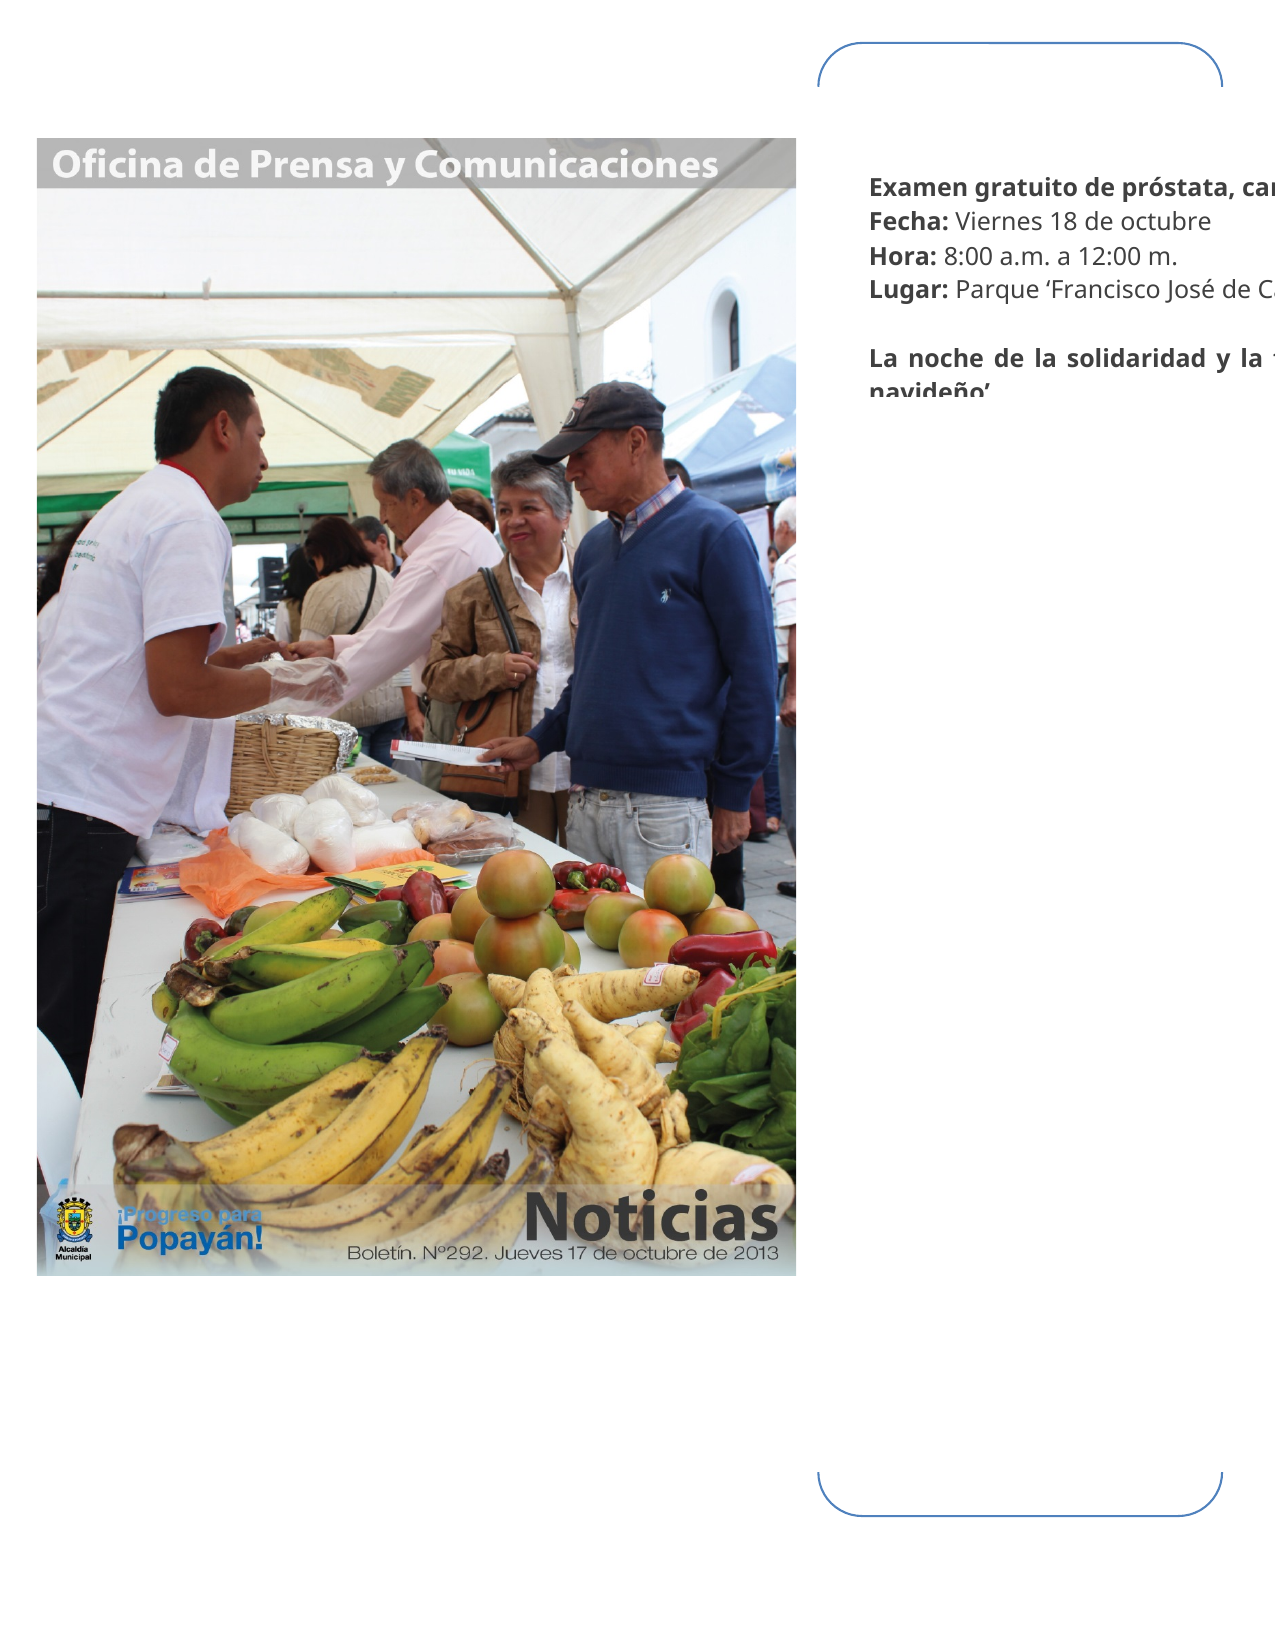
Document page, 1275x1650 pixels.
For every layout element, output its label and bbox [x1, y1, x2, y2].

picture [36, 138, 797, 1276]
